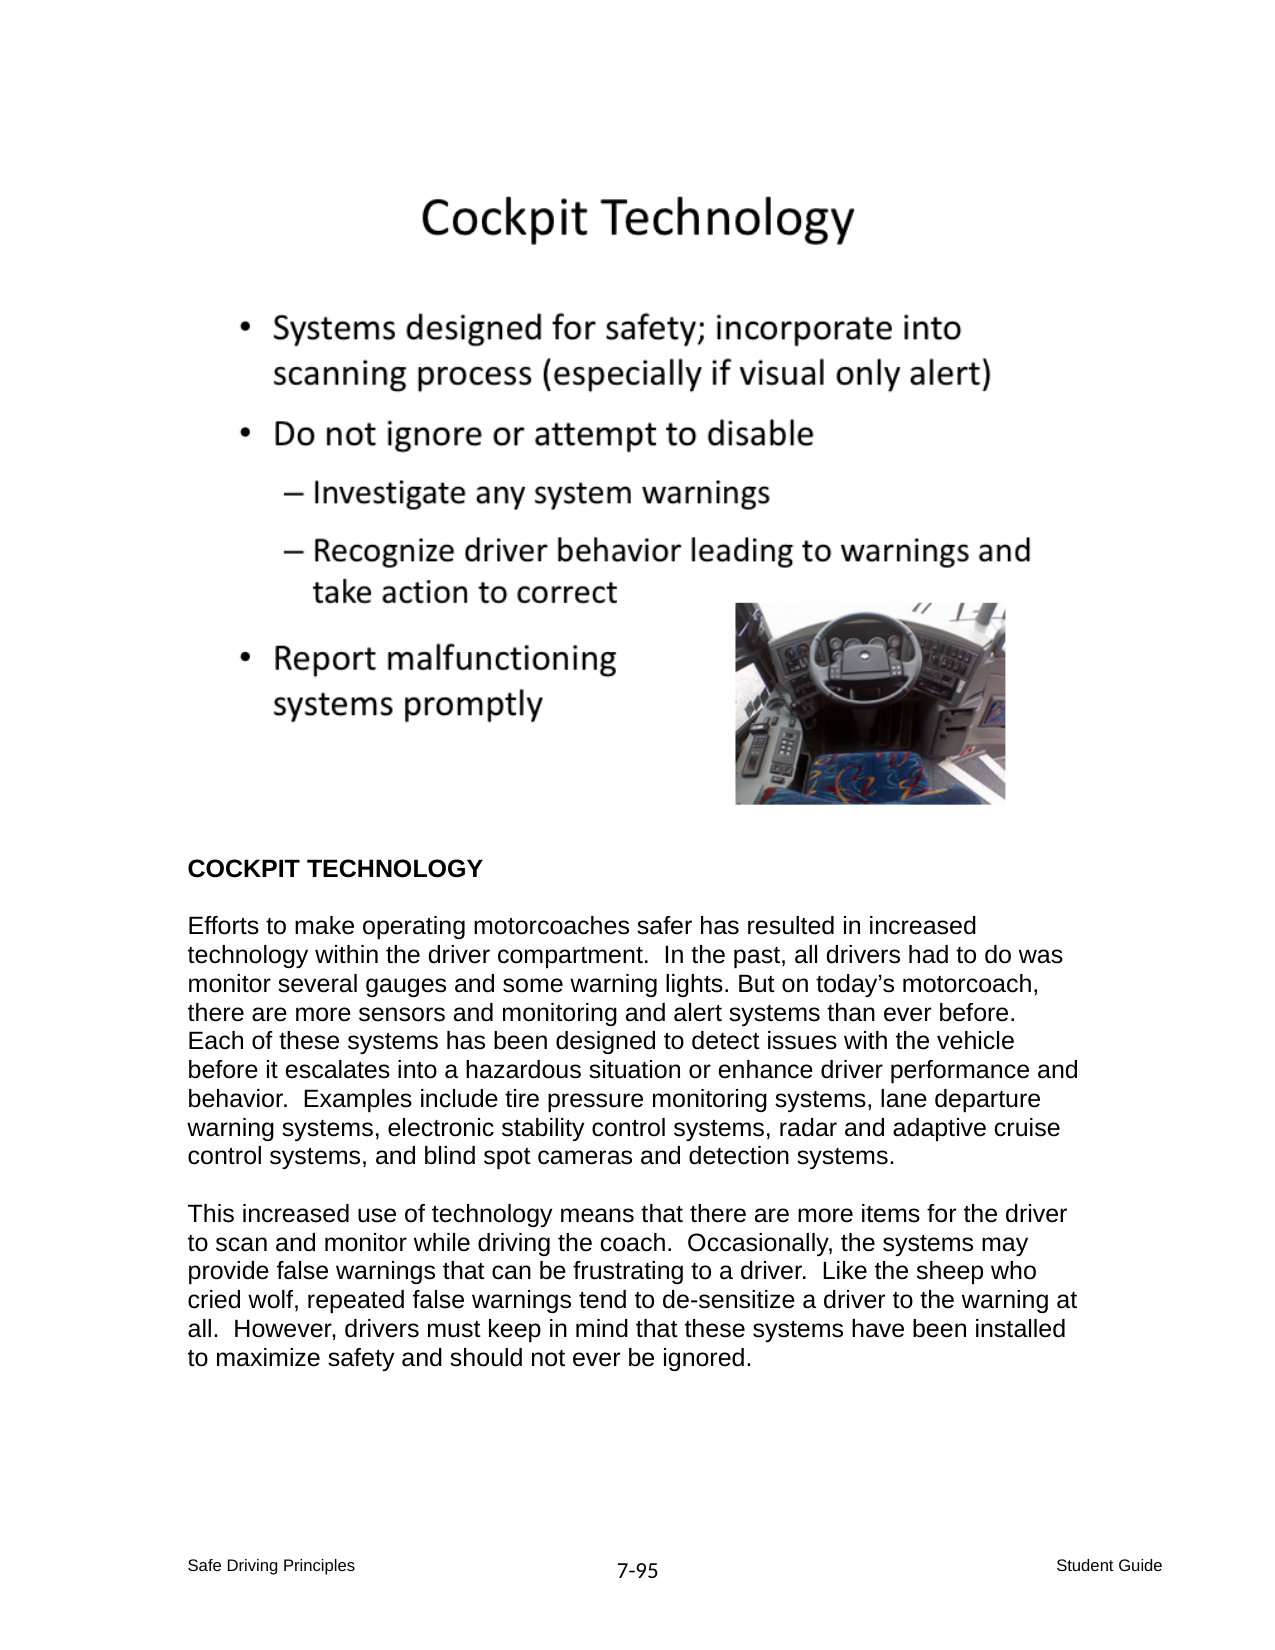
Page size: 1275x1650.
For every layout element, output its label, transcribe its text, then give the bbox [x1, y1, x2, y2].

text This increased use of technology means that there are more items for the driver to scan and monitor while driving the coach. Occasionally, the systems may provide false warnings that can be frustrating to a driver. Like the sheep who cried wolf, repeated false warnings tend to de-sensitize a driver to the warning at all. However, drivers must keep in mind that these systems have been installed to maximize safety and should not ever be ignored. [187, 1199, 1087, 1371]
subtitle COCKPIT TECHNOLOGY [187, 854, 1087, 882]
picture [187, 150, 1090, 825]
text Efforts to make operating motorcoaches safer has resulted in increased technology within the driver compartment. In the past, all drivers had to do was monitor several gauges and some warning lights. But on today’s motorcoach, there are more sensors and monitoring and alert systems than ever before. Each of these systems has been designed to detect issues with the vehicle before it escalates into a hazardous situation or enhance driver performance and behavior. Examples include tire pressure monitoring systems, lane departure warning systems, electronic stability control systems, radar and adaptive cruise control systems, and blind spot cameras and detection systems. [187, 911, 1087, 1170]
